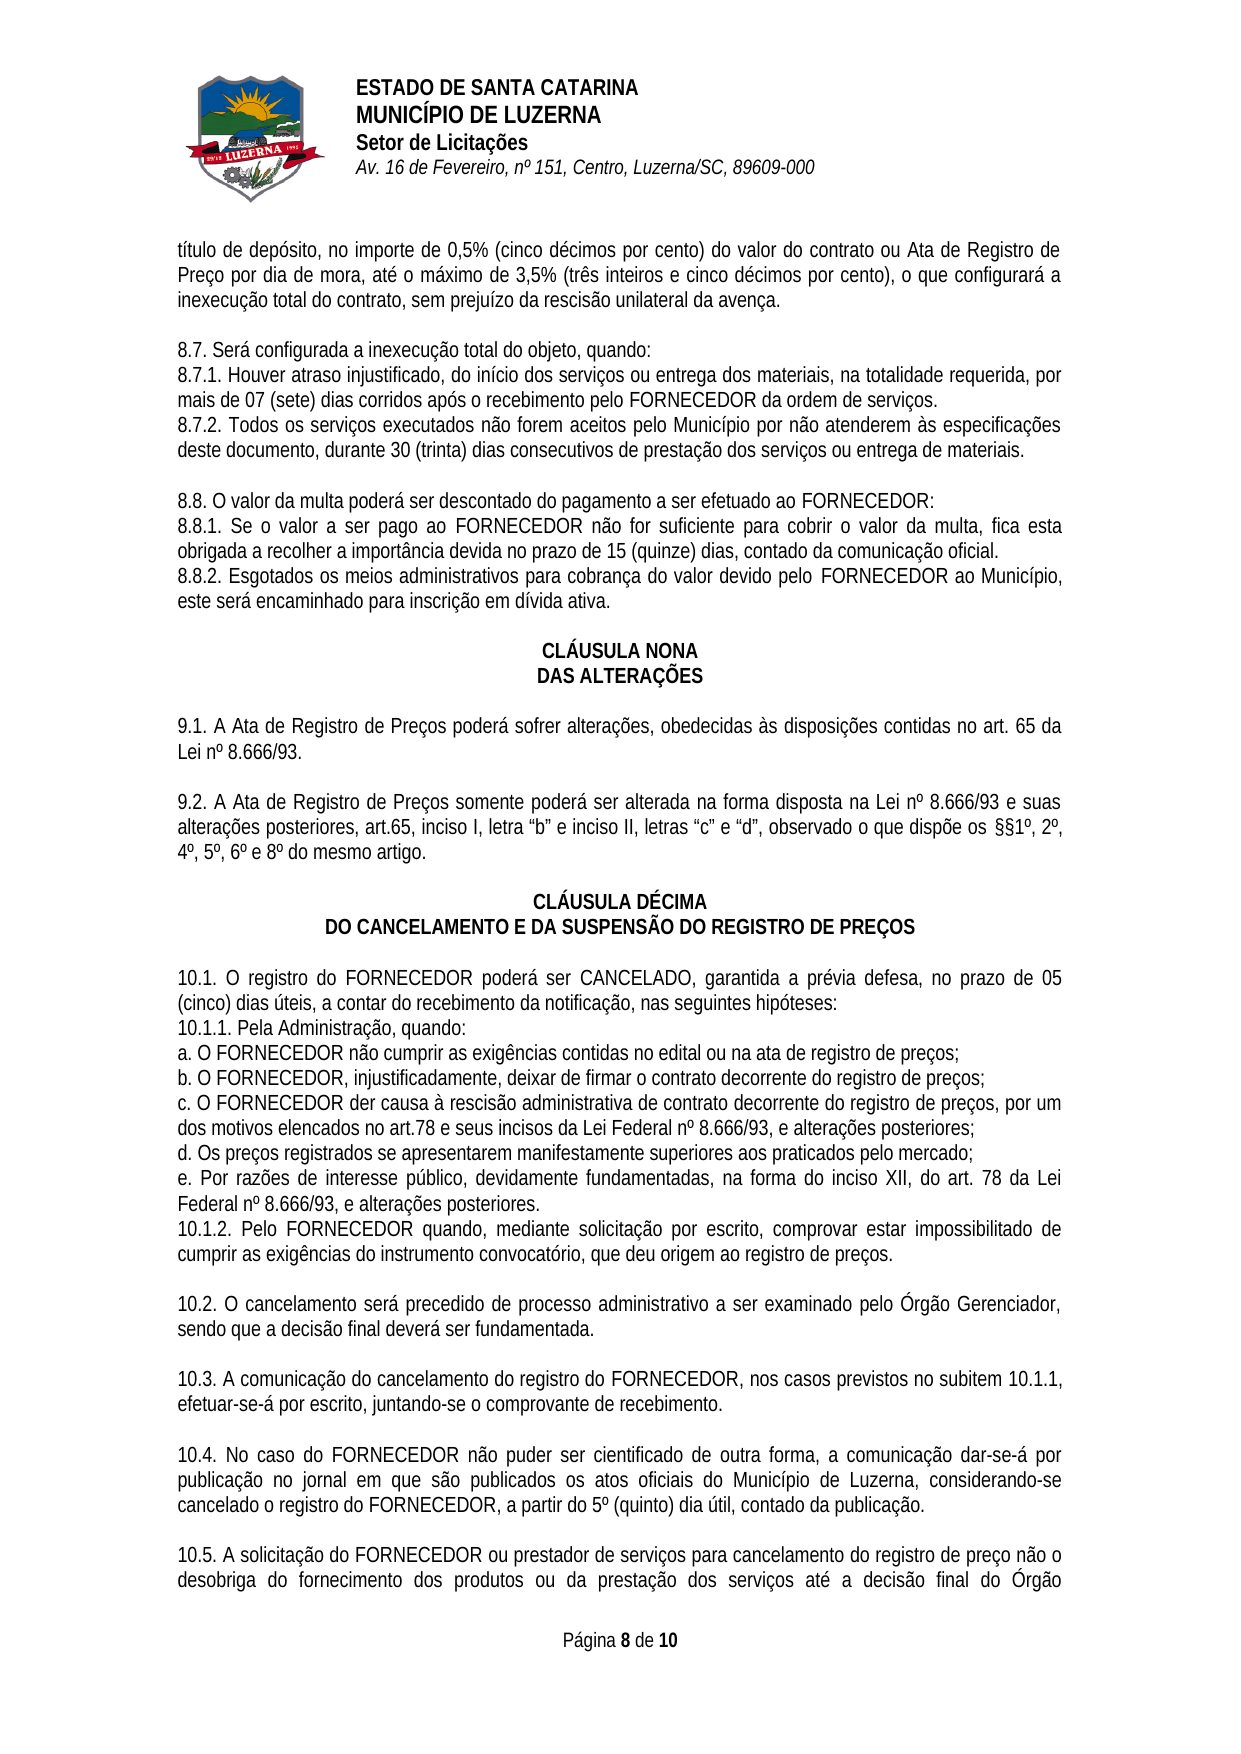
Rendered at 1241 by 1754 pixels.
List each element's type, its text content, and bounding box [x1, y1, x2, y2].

text 10.1.2. Pelo FORNECEDOR quando, mediante solicitação por escrito, comprovar estar impossibilitado de cumprir as exigências do instrumento convocatório, que deu origem ao registro de preços. [177, 1216, 1063, 1266]
text d. Os preços registrados se apresentarem manifestamente superiores aos praticados pelo mercado; [177, 1140, 1063, 1165]
list 8.8.2. Esgotados os meios administrativos para cobrança do valor devido pelo FORNECEDOR ao Município, este será encaminhado para inscrição em dívida ativa. [177, 563, 1063, 613]
text CLÁUSULA NONA [177, 638, 1063, 663]
text c. O FORNECEDOR der causa à rescisão administrativa de contrato decorrente do registro de preços, por um dos motivos elencados no art.78 e seus incisos da Lei Federal nº 8.666/93, e alterações posteriores; [177, 1090, 1063, 1140]
text a. O FORNECEDOR não cumprir as exigências contidas no edital ou na ata de registro de preços; [177, 1040, 1063, 1065]
text CLÁUSULA DÉCIMA [177, 889, 1063, 914]
picture [184, 73, 325, 203]
list 8.7.1. Houver atraso injustificado, do início dos serviços ou entrega dos materiais, na totalidade requerida, por mais de 07 (sete) dias corridos após o recebimento pelo FORNECEDOR da ordem de serviços. [177, 362, 1063, 412]
text 9.2. A Ata de Registro de Preços somente poderá ser alterada na forma disposta na Lei nº 8.666/93 e suas alterações posteriores, art.65, inciso I, letra “b” e inciso II, letras “c” e “d”, observado o que dispõe os §§1º, 2º, 4º, 5º, 6º e 8º do mesmo artigo. [177, 789, 1063, 864]
text DAS ALTERAÇÕES [177, 663, 1063, 688]
text 9.1. A Ata de Registro de Preços poderá sofrer alterações, obedecidas às disposições contidas no art. 65 da Lei nº 8.666/93. [177, 713, 1063, 764]
list 8.7.2. Todos os serviços executados não forem aceitos pelo Município por não atenderem às especificações deste documento, durante 30 (trinta) dias consecutivos de prestação dos serviços ou entrega de materiais. [177, 412, 1063, 462]
text 10.3. A comunicação do cancelamento do registro do FORNECEDOR, nos casos previstos no subitem 10.1.1, efetuar-se-á por escrito, juntando-se o comprovante de recebimento. [177, 1366, 1063, 1416]
text DO CANCELAMENTO E DA SUSPENSÃO DO REGISTRO DE PREÇOS [177, 914, 1063, 939]
text 10.1. O registro do FORNECEDOR poderá ser CANCELADO, garantida a prévia defesa, no prazo de 05 (cinco) dias úteis, a contar do recebimento da notificação, nas seguintes hipóteses: [177, 964, 1063, 1015]
list 8.8. O valor da multa poderá ser descontado do pagamento a ser efetuado ao FORNECEDOR: [177, 487, 1063, 513]
text b. O FORNECEDOR, injustificadamente, deixar de firmar o contrato decorrente do registro de preços; [177, 1065, 1063, 1090]
list 8.8.1. Se o valor a ser pago ao FORNECEDOR não for suficiente para cobrir o valor da multa, fica esta obrigada a recolher a importância devida no prazo de 15 (quinze) dias, contado da comunicação oficial. [177, 513, 1063, 563]
text 10.4. No caso do FORNECEDOR não puder ser cientificado de outra forma, a comunicação dar-se-á por publicação no jornal em que são publicados os atos oficiais do Município de Luzerna, considerando-se cancelado o registro do FORNECEDOR, a partir do 5º (quinto) dia útil, contado da publicação. [177, 1441, 1063, 1517]
list 8.7. Será configurada a inexecução total do objeto, quando: [177, 337, 1063, 362]
text 10.1.1. Pela Administração, quando: [177, 1015, 1063, 1040]
text e. Por razões de interesse público, devidamente fundamentadas, na forma do inciso XII, do art. 78 da Lei Federal nº 8.666/93, e alterações posteriores. [177, 1165, 1063, 1216]
text 10.2. O cancelamento será precedido de processo administrativo a ser examinado pelo Órgão Gerenciador, sendo que a decisão final deverá ser fundamentada. [177, 1291, 1063, 1341]
